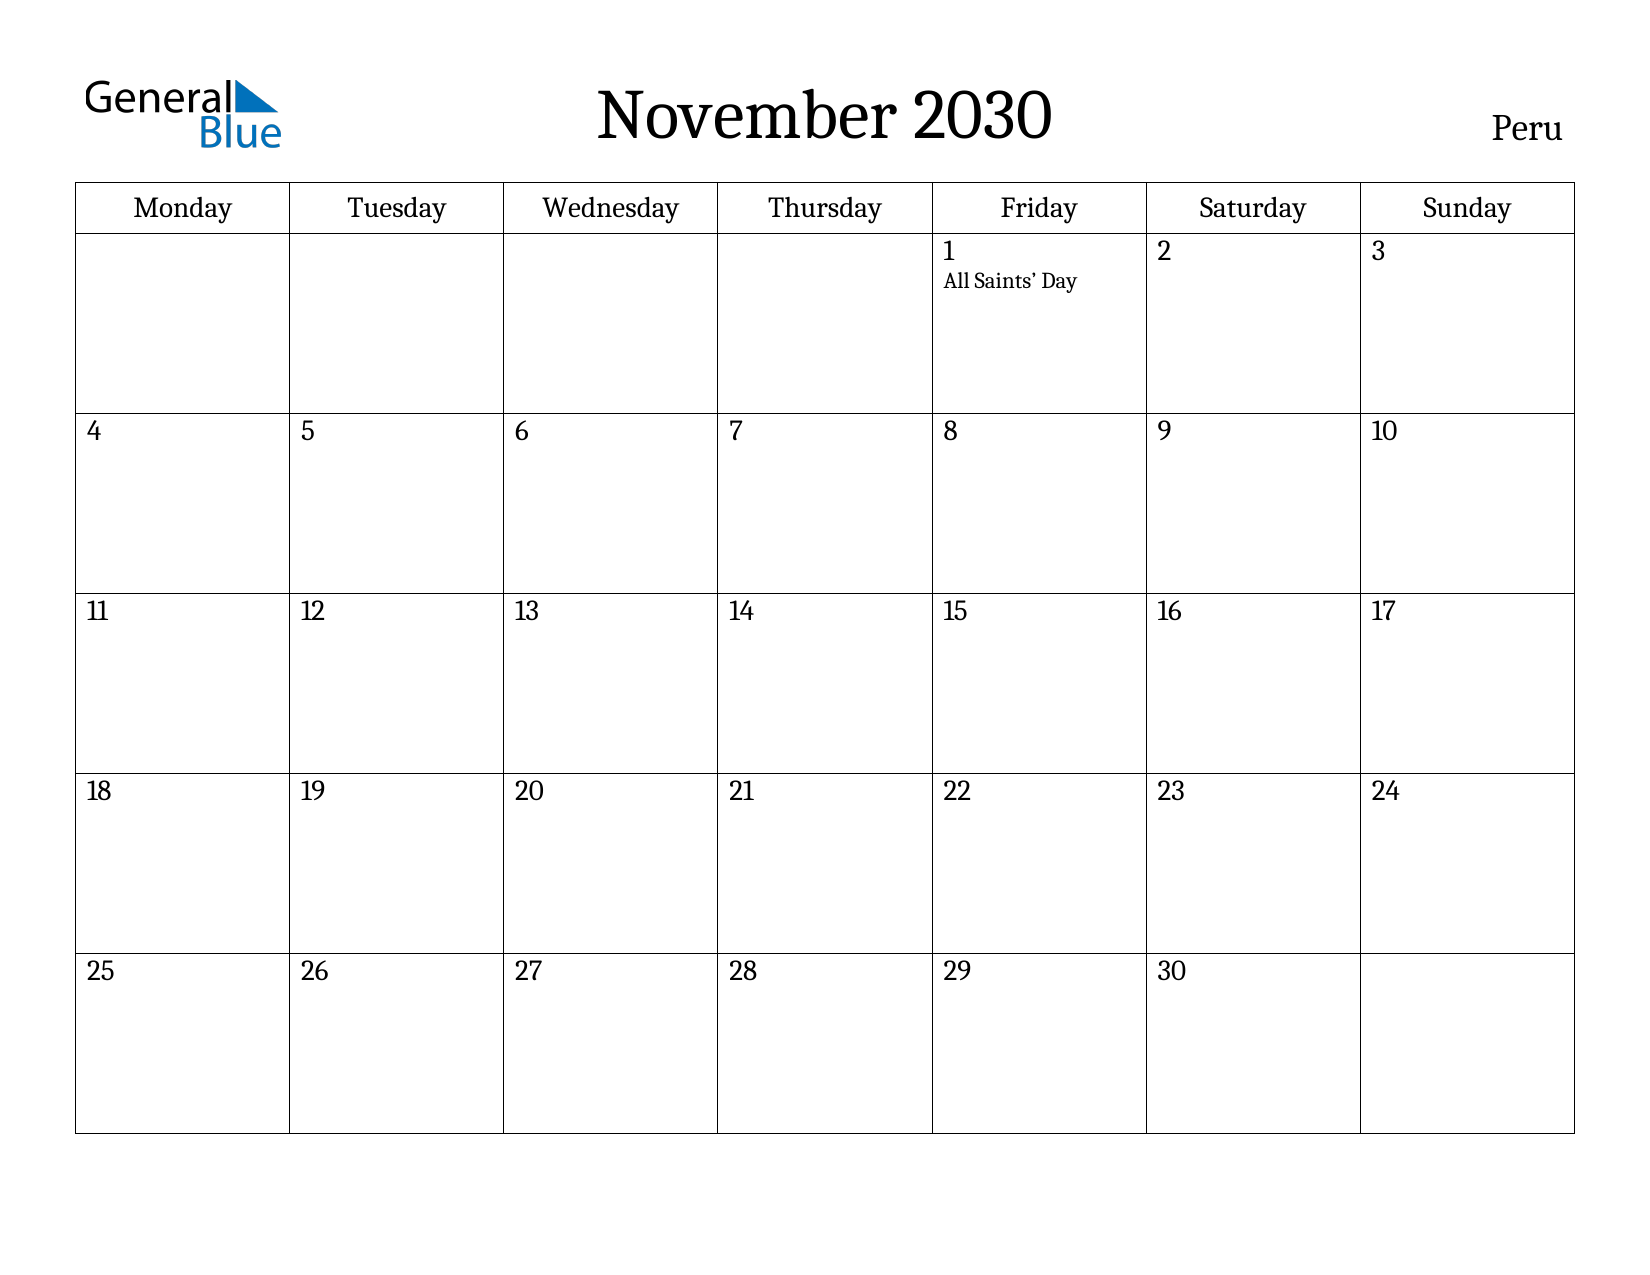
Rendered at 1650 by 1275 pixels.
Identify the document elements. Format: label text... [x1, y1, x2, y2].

table_cell 30 [1147, 954, 1360, 987]
table_cell 20 [504, 774, 717, 807]
table_cell 29 [933, 954, 1146, 987]
table_cell [290, 627, 503, 773]
table_cell Thursday [718, 183, 932, 233]
table_cell 7 [718, 414, 932, 447]
table_cell 26 [290, 954, 503, 987]
table_cell [76, 267, 289, 413]
table_cell All Saints’ Day [933, 267, 1146, 413]
table_cell [1361, 267, 1574, 413]
table_cell 15 [933, 594, 1146, 627]
table_header Peru [1146, 75, 1574, 182]
table_cell 24 [1361, 774, 1574, 807]
table_cell 19 [290, 774, 503, 807]
table_cell [1147, 808, 1360, 953]
table_cell 6 [504, 414, 717, 447]
table_cell 18 [76, 774, 289, 807]
table_header November 2030 [504, 75, 1146, 182]
table_cell [1361, 808, 1574, 953]
table_cell [933, 988, 1146, 1133]
table_cell [504, 448, 717, 593]
table_cell Saturday [1147, 183, 1360, 233]
table_cell 16 [1147, 594, 1360, 627]
table_cell [1361, 448, 1574, 593]
table_cell [933, 808, 1146, 953]
table_cell Sunday [1361, 183, 1574, 233]
table_cell Tuesday [290, 183, 503, 233]
table_cell [933, 448, 1146, 593]
table_cell 4 [76, 414, 289, 447]
table_cell [718, 808, 932, 953]
table_cell 10 [1361, 414, 1574, 447]
table_cell [1147, 448, 1360, 593]
table_cell 1 [933, 234, 1146, 267]
table_cell Monday [76, 183, 289, 233]
table_cell [290, 808, 503, 953]
table_cell 21 [718, 774, 932, 807]
table_cell [290, 234, 503, 267]
table_cell [290, 988, 503, 1133]
table_cell [504, 627, 717, 773]
table_cell [933, 627, 1146, 773]
table_cell [1361, 954, 1574, 987]
table_cell 25 [76, 954, 289, 987]
table_cell Friday [933, 183, 1146, 233]
table_cell 11 [76, 594, 289, 627]
table_cell [718, 448, 932, 593]
picture [86, 80, 281, 148]
table_cell 14 [718, 594, 932, 627]
table_cell 17 [1361, 594, 1574, 627]
table_cell 8 [933, 414, 1146, 447]
table_cell [718, 627, 932, 773]
table_cell [1361, 988, 1574, 1133]
table_cell [504, 267, 717, 413]
table_cell 5 [290, 414, 503, 447]
table_cell [718, 267, 932, 413]
table_cell [1361, 627, 1574, 773]
table_cell [504, 988, 717, 1133]
table_cell [1147, 627, 1360, 773]
table_cell [504, 808, 717, 953]
table_cell 12 [290, 594, 503, 627]
table_cell [76, 808, 289, 953]
table_cell 28 [718, 954, 932, 987]
table_cell [504, 234, 717, 267]
table_cell [76, 988, 289, 1133]
table_cell [1147, 988, 1360, 1133]
table_cell 9 [1147, 414, 1360, 447]
table_cell 23 [1147, 774, 1360, 807]
table_cell 13 [504, 594, 717, 627]
table_cell [1147, 267, 1360, 413]
table_header [76, 75, 503, 182]
table_cell [290, 267, 503, 413]
table_cell 22 [933, 774, 1146, 807]
table_cell [76, 234, 289, 267]
table_cell Wednesday [504, 183, 717, 233]
table_cell [718, 234, 932, 267]
table_cell 27 [504, 954, 717, 987]
table_cell [718, 988, 932, 1133]
table_cell [290, 448, 503, 593]
table_cell 2 [1147, 234, 1360, 267]
table_cell [76, 627, 289, 773]
table_cell [76, 448, 289, 593]
table_cell 3 [1361, 234, 1574, 267]
